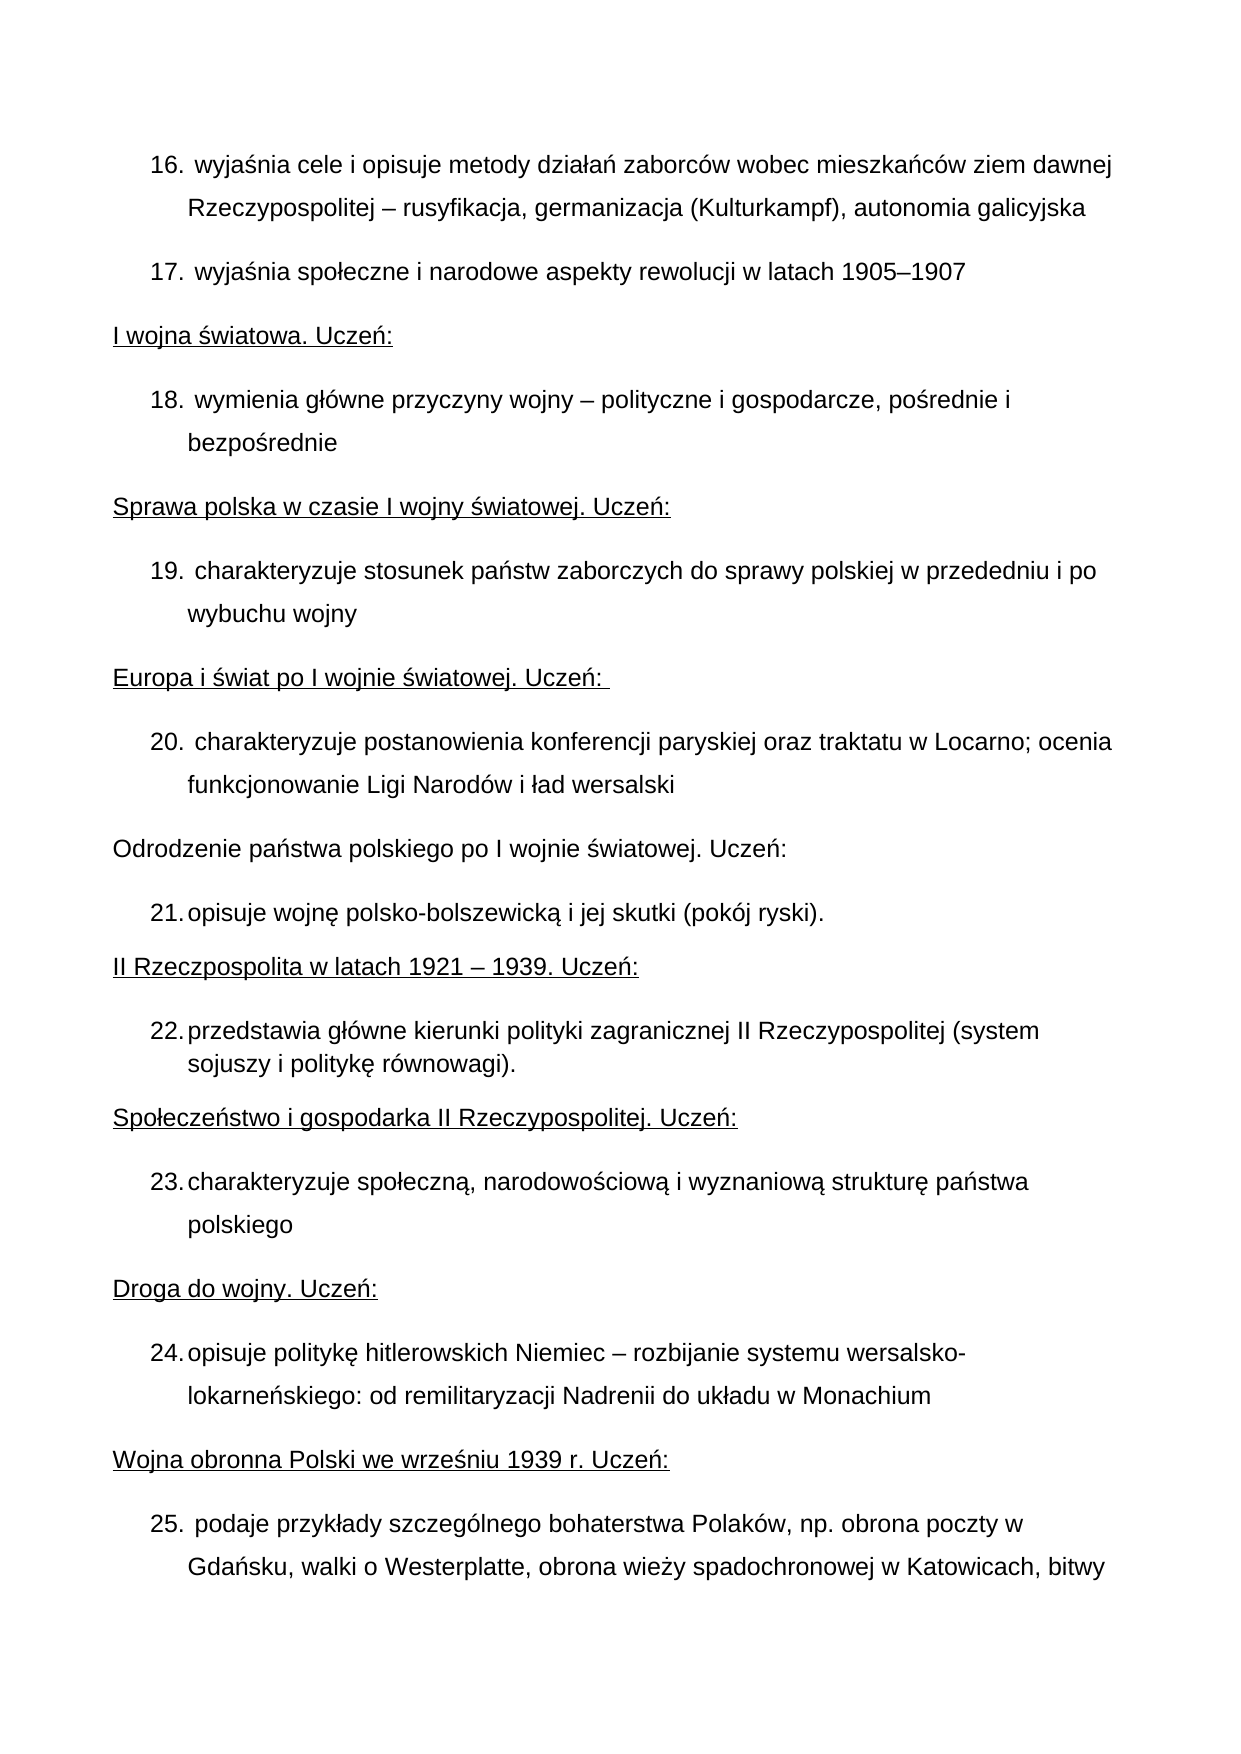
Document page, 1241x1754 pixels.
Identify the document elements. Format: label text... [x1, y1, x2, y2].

text Sprawa polska w czasie I wojny światowej. Uczeń: [112, 492, 1128, 521]
list opisuje politykę hitlerowskich Niemiec – rozbijanie systemu wersalsko-lokarneńskiego: od remilitaryzacji Nadrenii do układu w Monachium [150, 1338, 1128, 1410]
list wymienia główne przyczyny wojny – polityczne i gospodarcze, pośrednie i bezpośrednie [150, 385, 1128, 457]
list charakteryzuje stosunek państw zaborczych do sprawy polskiej w przededniu i po wybuchu wojny [150, 556, 1128, 628]
list charakteryzuje społeczną, narodowościową i wyznaniową strukturę państwa polskiego [150, 1167, 1128, 1239]
text Społeczeństwo i gospodarka II Rzeczypospolitej. Uczeń: [112, 1103, 1128, 1132]
text Europa i świat po I wojnie światowej. Uczeń: [112, 663, 1128, 692]
text Droga do wojny. Uczeń: [112, 1274, 1128, 1303]
text I wojna światowa. Uczeń: [112, 321, 1128, 350]
list wyjaśnia cele i opisuje metody działań zaborców wobec mieszkańców ziem dawnej Rzeczypospolitej – rusyfikacja, germanizacja (Kulturkampf), autonomia galicyjska [150, 150, 1128, 222]
text II Rzeczpospolita w latach 1921 – 1939. Uczeń: [112, 952, 1128, 981]
list wyjaśnia społeczne i narodowe aspekty rewolucji w latach 1905–1907 [150, 257, 1128, 286]
text Odrodzenie państwa polskiego po I wojnie światowej. Uczeń: [112, 834, 1128, 863]
list przedstawia główne kierunki polityki zagranicznej II Rzeczypospolitej (system sojuszy i politykę równowagi). [150, 1016, 1128, 1078]
text Wojna obronna Polski we wrześniu 1939 r. Uczeń: [112, 1445, 1128, 1474]
list charakteryzuje postanowienia konferencji paryskiej oraz traktatu w Locarno; ocenia funkcjonowanie Ligi Narodów i ład wersalski [150, 727, 1128, 799]
list opisuje wojnę polsko-bolszewicką i jej skutki (pokój ryski). [150, 898, 1128, 927]
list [150, 1509, 1128, 1581]
